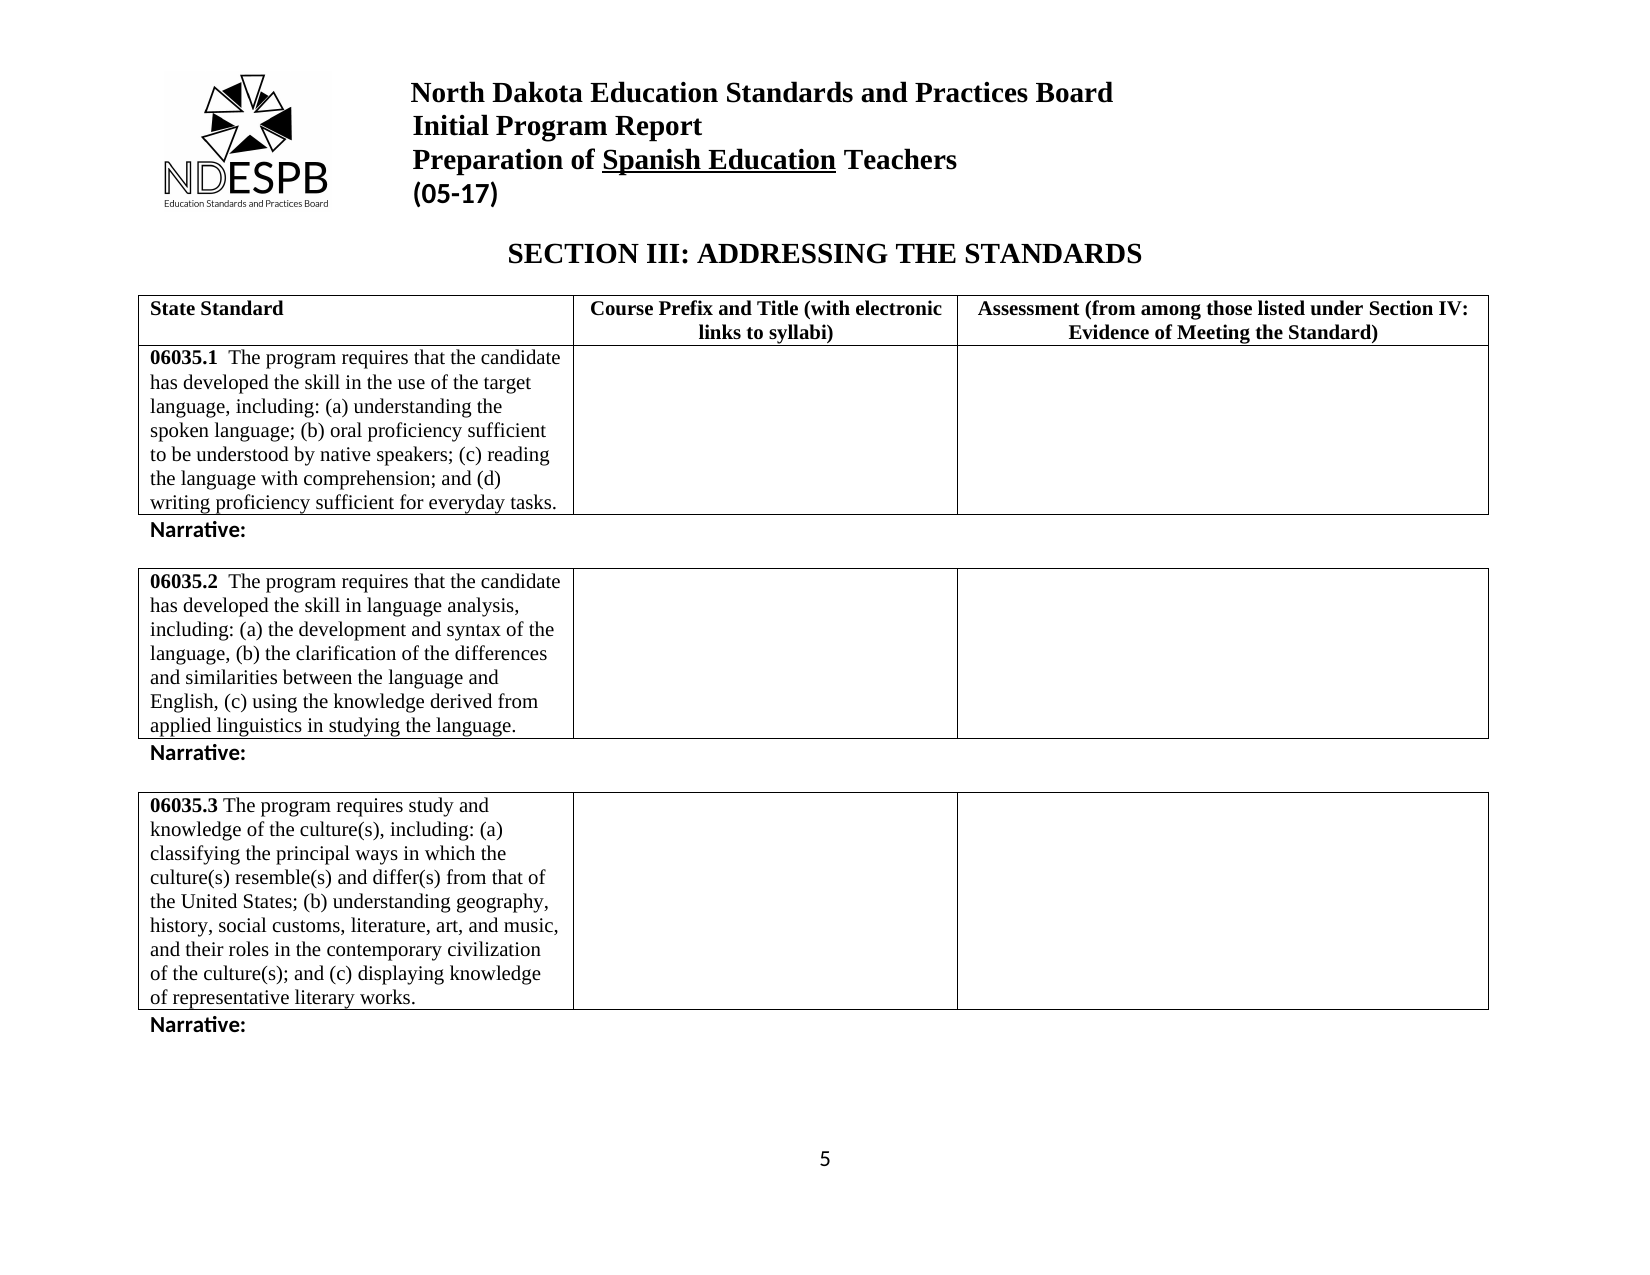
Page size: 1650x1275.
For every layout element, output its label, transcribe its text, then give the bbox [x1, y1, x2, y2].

table_header 06035.3 The program requires study and knowledge of the culture(s), including: (a) classifying the principal ways in which the culture(s) resemble(s) and differ(s) from that of the United States; (b) understanding geography, history, social customs, literature, art, and music, and their roles in the contemporary civilization of the culture(s); and (c) displaying knowledge of representative literary works. [139, 793, 573, 1009]
table_header [958, 569, 1488, 737]
table_cell [958, 346, 1488, 514]
text Narrative: [150, 1010, 1500, 1038]
text SECTION III: ADDRESSING THE STANDARDS [150, 236, 1500, 269]
table_header Course Prefix and Title (with electronic links to syllabi) [574, 296, 957, 344]
table_header [574, 793, 957, 1009]
picture [163, 71, 333, 212]
table_cell [574, 346, 957, 514]
table_cell 06035.1 The program requires that the candidate has developed the skill in the use of the target language, including: (a) understanding the spoken language; (b) oral proficiency sufficient to be understood by native speakers; (c) reading the language with comprehension; and (d) writing proficiency sufficient for everyday tasks. [139, 346, 573, 514]
table_header Assessment (from among those listed under Section IV: Evidence of Meeting the Standard) [958, 296, 1488, 344]
table_header [574, 569, 957, 737]
text Narrative: [150, 515, 1500, 543]
table_header State Standard [139, 296, 573, 344]
table_header [958, 793, 1488, 1009]
table_header 06035.2 The program requires that the candidate has developed the skill in language analysis, including: (a) the development and syntax of the language, (b) the clarification of the differences and similarities between the language and English, (c) using the knowledge derived from applied linguistics in studying the language. [139, 569, 573, 737]
text Narrative: [150, 738, 1500, 767]
